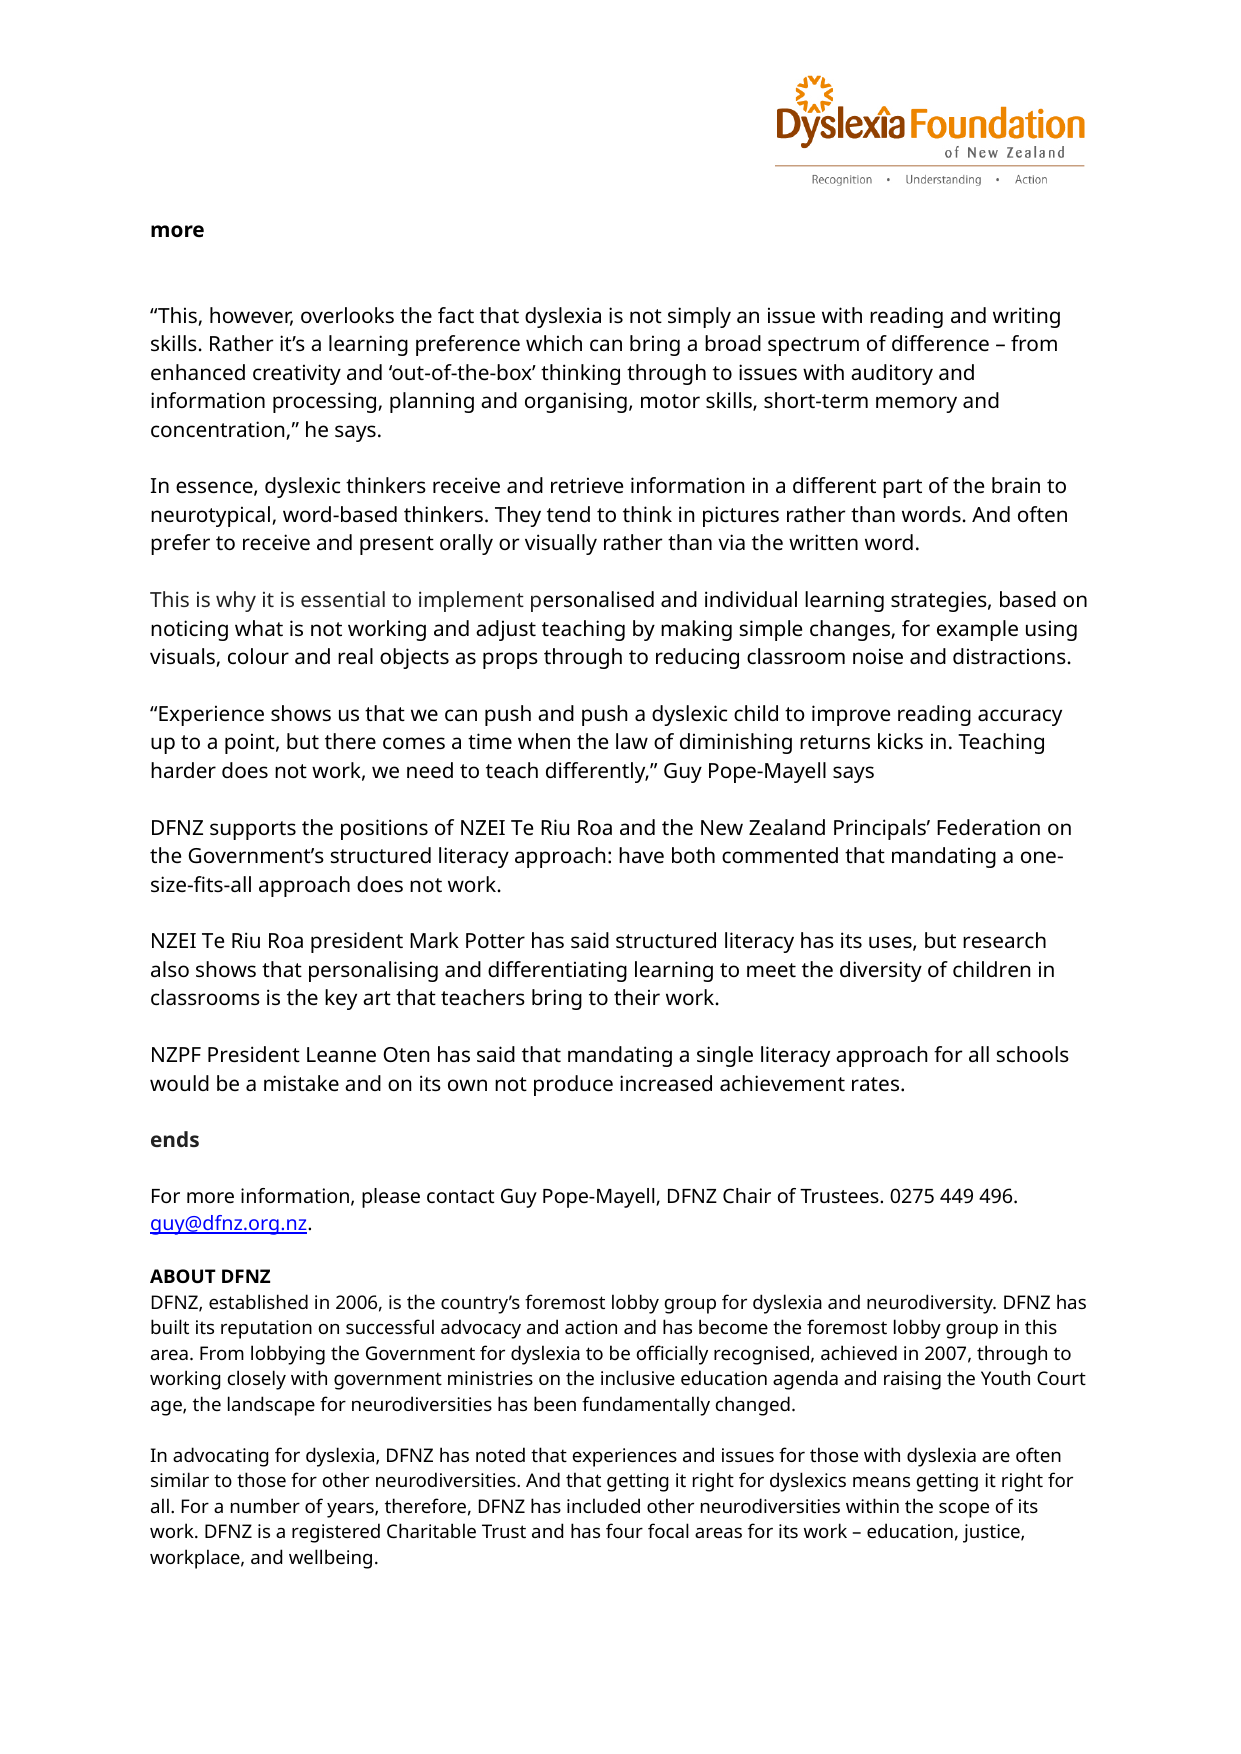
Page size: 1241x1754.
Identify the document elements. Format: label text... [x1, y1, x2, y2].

text “Experience shows us that we can push and push a dyslexic child to improve reading accuracy up to a point, but there comes a time when the law of diminishing returns kicks in. Teaching harder does not work, we need to teach differently,” Guy Pope-Mayell says [150, 699, 1090, 784]
text DFNZ supports the positions of NZEI Te Riu Roa and the New Zealand Principals’ Federation on the Government’s structured literacy approach: have both commented that mandating a one-size-fits-all approach does not work. [150, 813, 1090, 898]
text “This, however, overlooks the fact that dyslexia is not simply an issue with reading and writing skills. Rather it’s a learning preference which can bring a broad spectrum of difference – from enhanced creativity and ‘out-of-the-box’ thinking through to issues with auditory and information processing, planning and organising, motor skills, short-term memory and concentration,” he says. [150, 301, 1090, 443]
text In advocating for dyslexia, DFNZ has noted that experiences and issues for those with dyslexia are often similar to those for other neurodiversities. And that getting it right for dyslexics means getting it right for all. For a number of years, therefore, DFNZ has included other neurodiversities within the scope of its work. DFNZ is a registered Charitable Trust and has four focal areas for its work – education, justice, workplace, and wellbeing. [150, 1442, 1090, 1570]
text NZPF President Leanne Oten has said that mandating a single literacy approach for all schools would be a mistake and on its own not produce increased achievement rates. [150, 1040, 1090, 1097]
text NZEI Te Riu Roa president Mark Potter has said structured literacy has its uses, but research also shows that personalising and differentiating learning to meet the diversity of children in classrooms is the key art that teachers bring to their work. [150, 927, 1090, 1012]
text DFNZ, established in 2006, is the country’s foremost lobby group for dyslexia and neurodiversity. DFNZ has built its reputation on successful advocacy and action and has become the foremost lobby group in this area. From lobbying the Government for dyslexia to be officially recognised, achieved in 2007, through to working closely with government ministries on the inclusive education agenda and raising the Youth Court age, the landscape for neurodiversities has been fundamentally changed. [150, 1289, 1090, 1417]
text In essence, dyslexic thinkers receive and retrieve information in a different part of the brain to neurotypical, word-based thinkers. They tend to think in pictures rather than words. And often prefer to receive and present orally or visually rather than via the written word. [150, 472, 1090, 557]
text For more information, please contact Guy Pope-Mayell, DFNZ Chair of Trustees. 0275 449 496. guy@dfnz.org.nz. [150, 1182, 1090, 1236]
picture [768, 73, 1091, 188]
text This is why it is essential to implement personalised and individual learning strategies, based on noticing what is not working and adjust teaching by making simple changes, for example using visuals, colour and real objects as props through to reducing classroom noise and distractions. [150, 585, 1090, 671]
text more [150, 216, 1090, 244]
text ABOUT DFNZ [150, 1263, 1090, 1289]
text ends [150, 1126, 1090, 1154]
